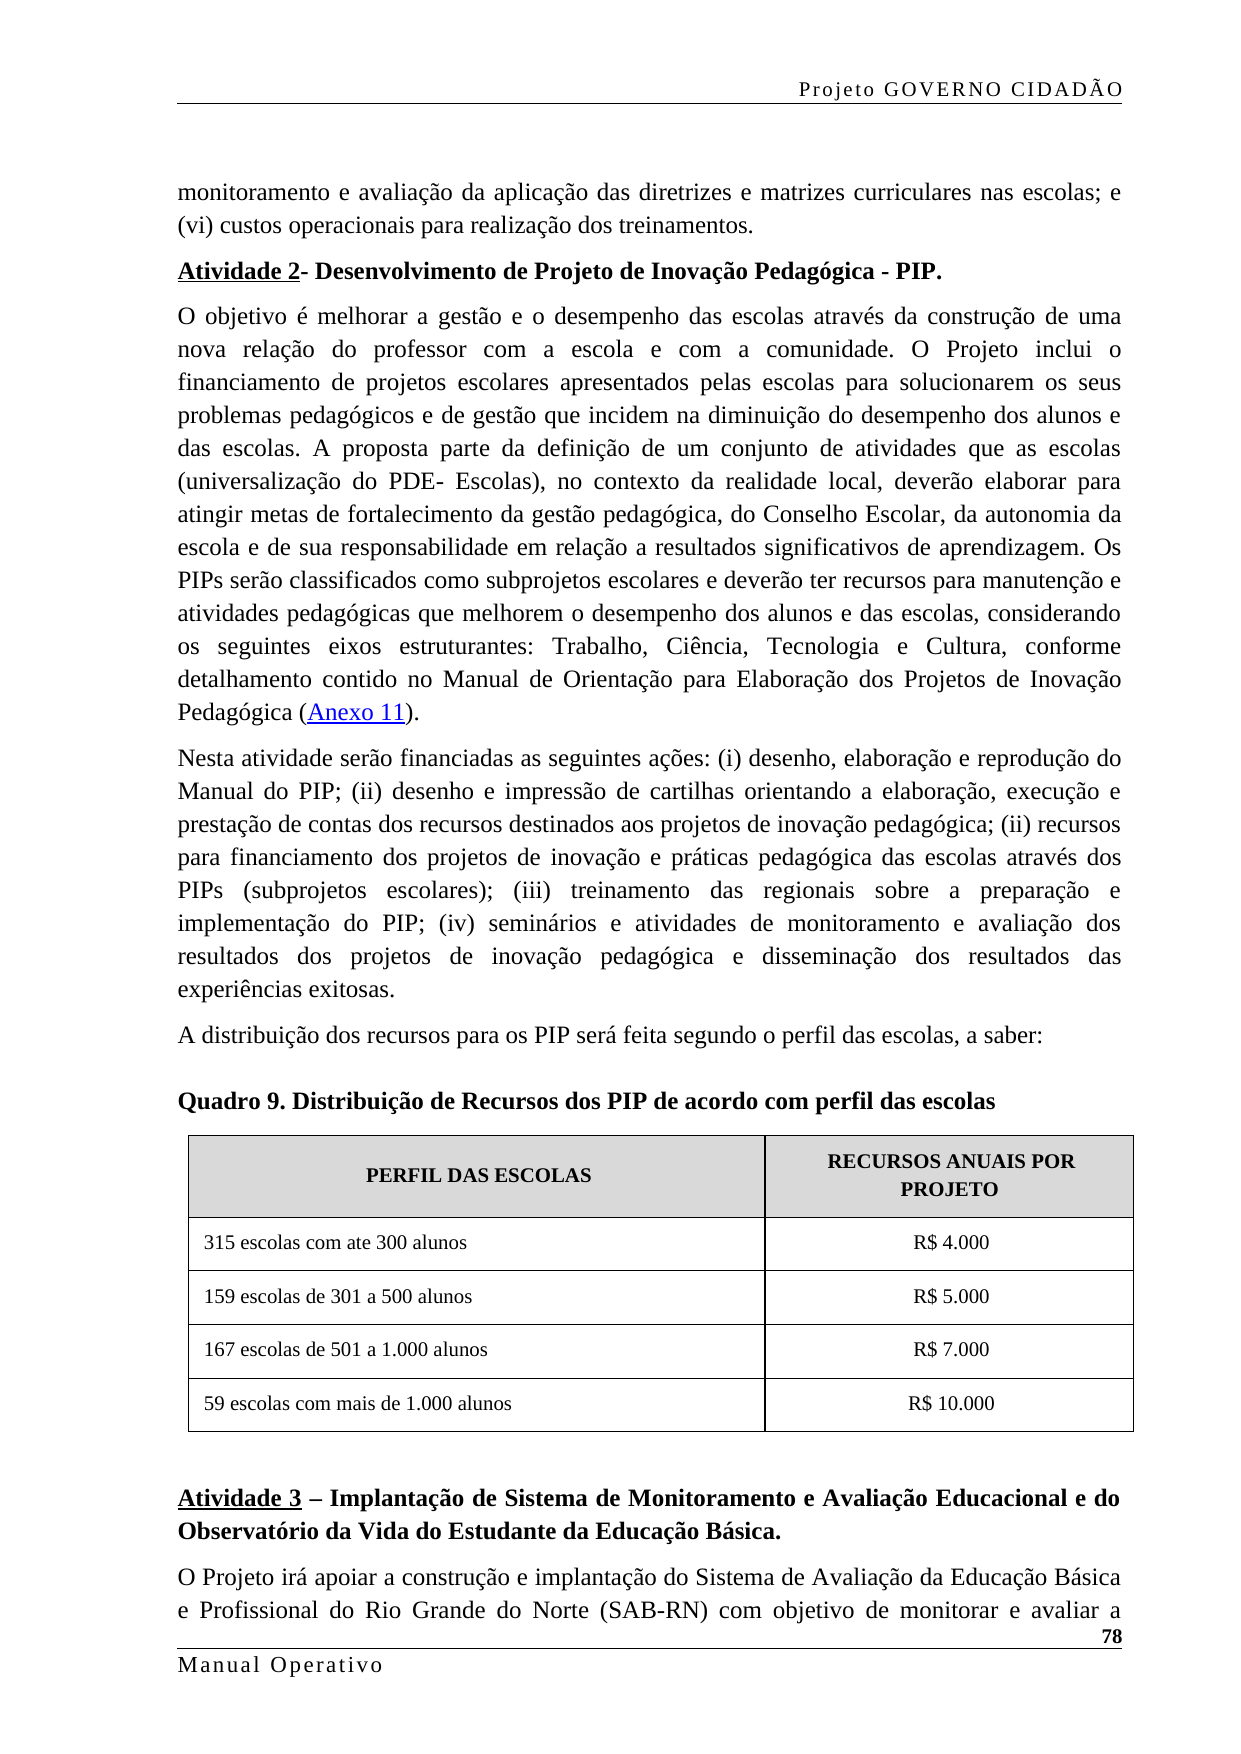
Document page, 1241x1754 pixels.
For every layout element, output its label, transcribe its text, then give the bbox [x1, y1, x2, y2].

table_cell R$ 4.000 [766, 1218, 1133, 1270]
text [177, 1562, 1122, 1623]
text Nesta atividade serão financiadas as seguintes ações: (i) desenho, elaboração e reprodução do Manual do PIP; (ii) desenho e impressão de cartilhas orientando a elaboração, execução e prestação de contas dos recursos destinados aos projetos de inovação pedagógica; (ii) recursos para financiamento dos projetos de inovação e práticas pedagógica das escolas através dos PIPs (subprojetos escolares); (iii) treinamento das regionais sobre a preparação e implementação do PIP; (iv) seminários e atividades de monitoramento e avaliação dos resultados dos projetos de inovação pedagógica e disseminação dos resultados das experiências exitosas. [177, 743, 1122, 1003]
text Atividade 2- Desenvolvimento de Projeto de Inovação Pedagógica - PIP. [177, 256, 1122, 284]
text Atividade 3 – Implantação de Sistema de Monitoramento e Avaliação Educacional e do Observatório da Vida do Estudante da Educação Básica. [177, 1483, 1122, 1545]
list A distribuição dos recursos para os PIP será feita segundo o perfil das escolas, a saber: [177, 1020, 1122, 1048]
text O objetivo é melhorar a gestão e o desempenho das escolas através da construção de uma nova relação do professor com a escola e com a comunidade. O Projeto inclui o financiamento de projetos escolares apresentados pelas escolas para solucionarem os seus problemas pedagógicos e de gestão que incidem na diminuição do desempenho dos alunos e das escolas. A proposta parte da definição de um conjunto de atividades que as escolas (universalização do PDE- Escolas), no contexto da realidade local, deverão elaborar para atingir metas de fortalecimento da gestão pedagógica, do Conselho Escolar, da autonomia da escola e de sua responsabilidade em relação a resultados significativos de aprendizagem. Os PIPs serão classificados como subprojetos escolares e deverão ter recursos para manutenção e atividades pedagógicas que melhorem o desempenho dos alunos e das escolas, considerando os seguintes eixos estruturantes: Trabalho, Ciência, Tecnologia e Cultura, conforme detalhamento contido no Manual de Orientação para Elaboração dos Projetos de Inovação Pedagógica (Anexo 11). [177, 301, 1122, 726]
table_cell 59 escolas com mais de 1.000 alunos [189, 1379, 764, 1431]
text Quadro 9. Distribuição de Recursos dos PIP de acordo com perfil das escolas [177, 1086, 1122, 1114]
table_cell 315 escolas com ate 300 alunos [189, 1218, 764, 1270]
table_cell 167 escolas de 501 a 1.000 alunos [189, 1325, 764, 1377]
table_cell R$ 5.000 [766, 1271, 1133, 1324]
table_cell R$ 10.000 [766, 1379, 1133, 1431]
table_header PERFIL DAS ESCOLAS [189, 1136, 764, 1217]
table_cell 159 escolas de 301 a 500 alunos [189, 1271, 764, 1324]
table_cell R$ 7.000 [766, 1325, 1133, 1377]
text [177, 177, 1122, 239]
table_header RECURSOS ANUAIS POR PROJETO [766, 1136, 1133, 1217]
